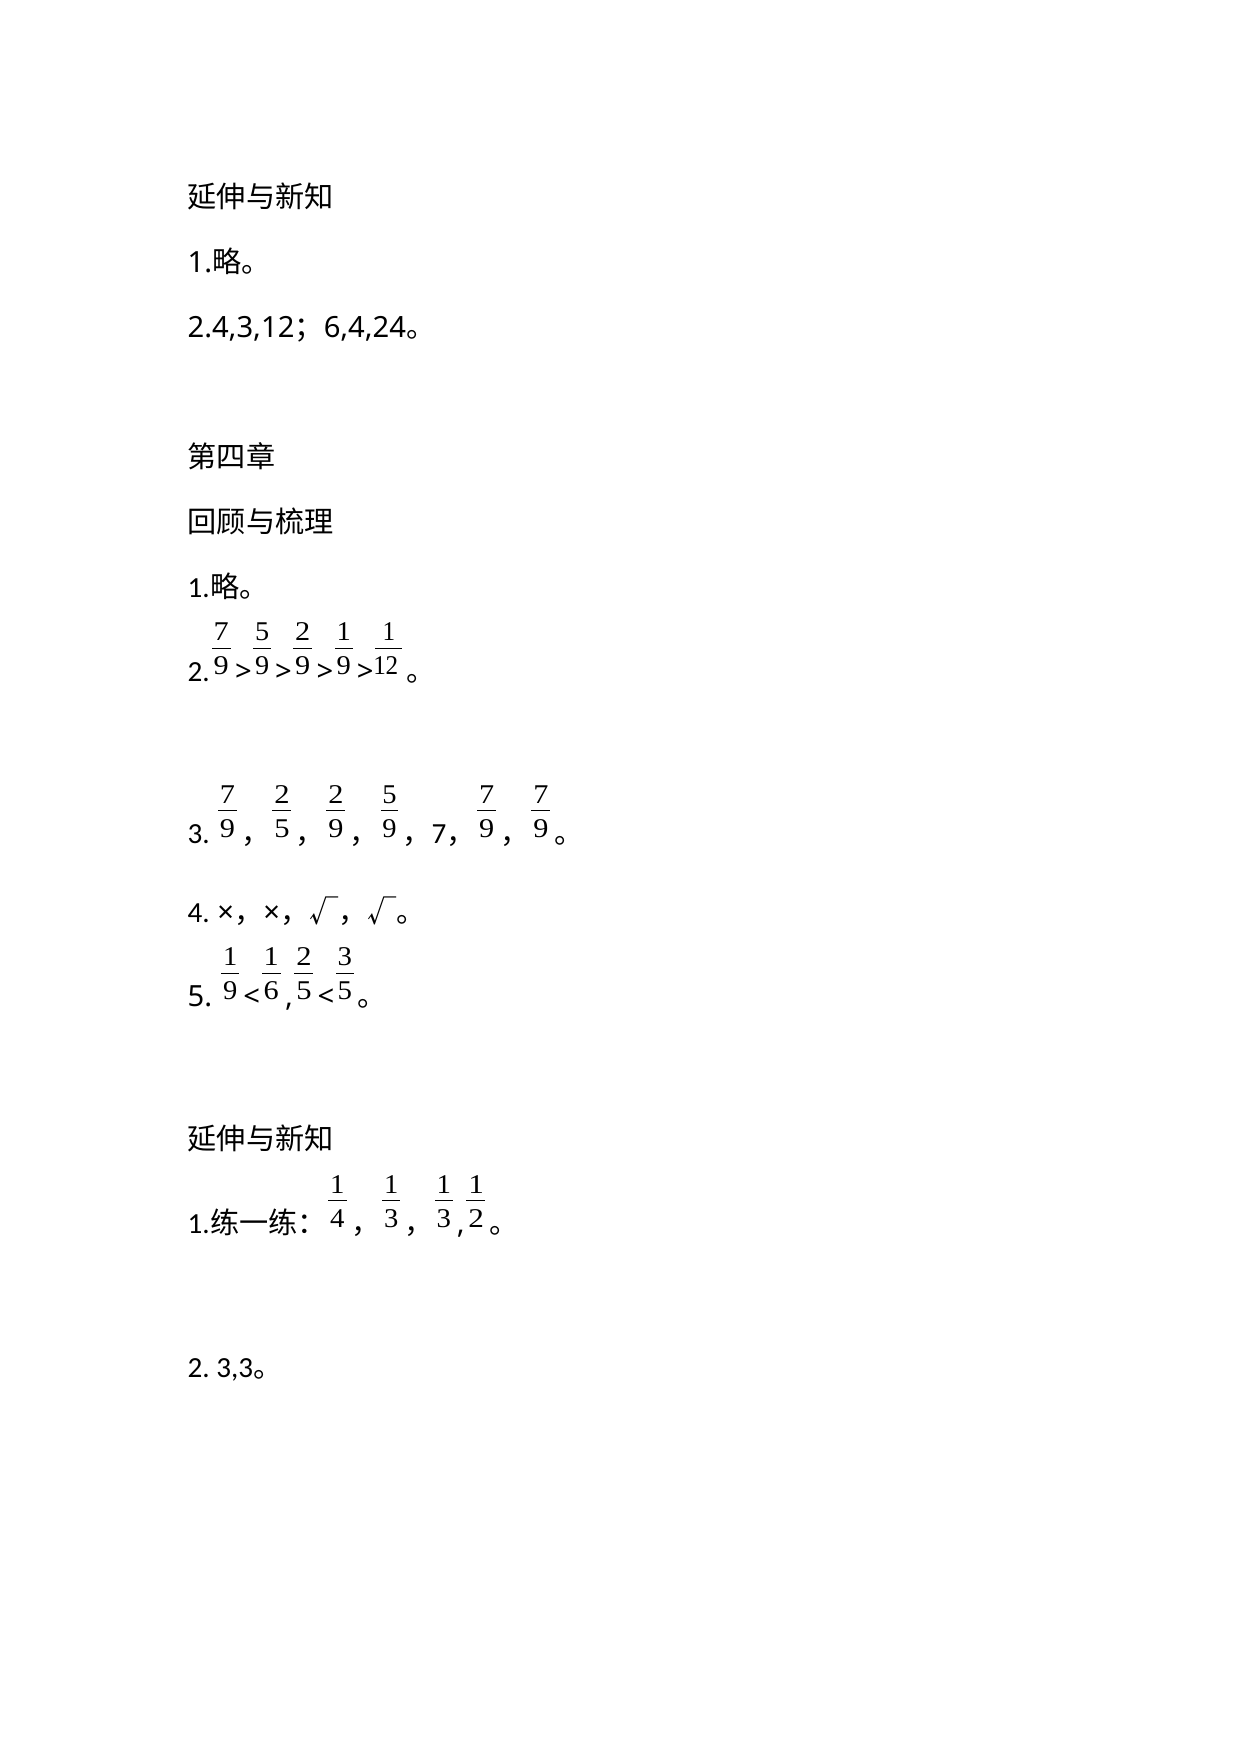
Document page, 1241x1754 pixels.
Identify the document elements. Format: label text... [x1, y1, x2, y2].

text 2.>>>>。 [187, 617, 1053, 714]
text 2.4,3,12；6,4,24。 [187, 292, 1053, 357]
text 第四章 [187, 422, 1053, 487]
text 1.略。 [187, 552, 1053, 617]
text 2. 3,3。 [187, 1332, 1053, 1397]
text 1.练一练：，，,。 [187, 1169, 1053, 1267]
text 延伸与新知 [187, 1104, 1053, 1169]
text 延伸与新知 [187, 162, 1053, 227]
text 5. <,<。 [187, 942, 1053, 1039]
text 3. ，，，，7，，。 [187, 779, 1053, 877]
text 4. ×，×，√，√。 [187, 877, 1053, 942]
text 回顾与梳理 [187, 487, 1053, 552]
text 1.略。 [187, 227, 1053, 292]
